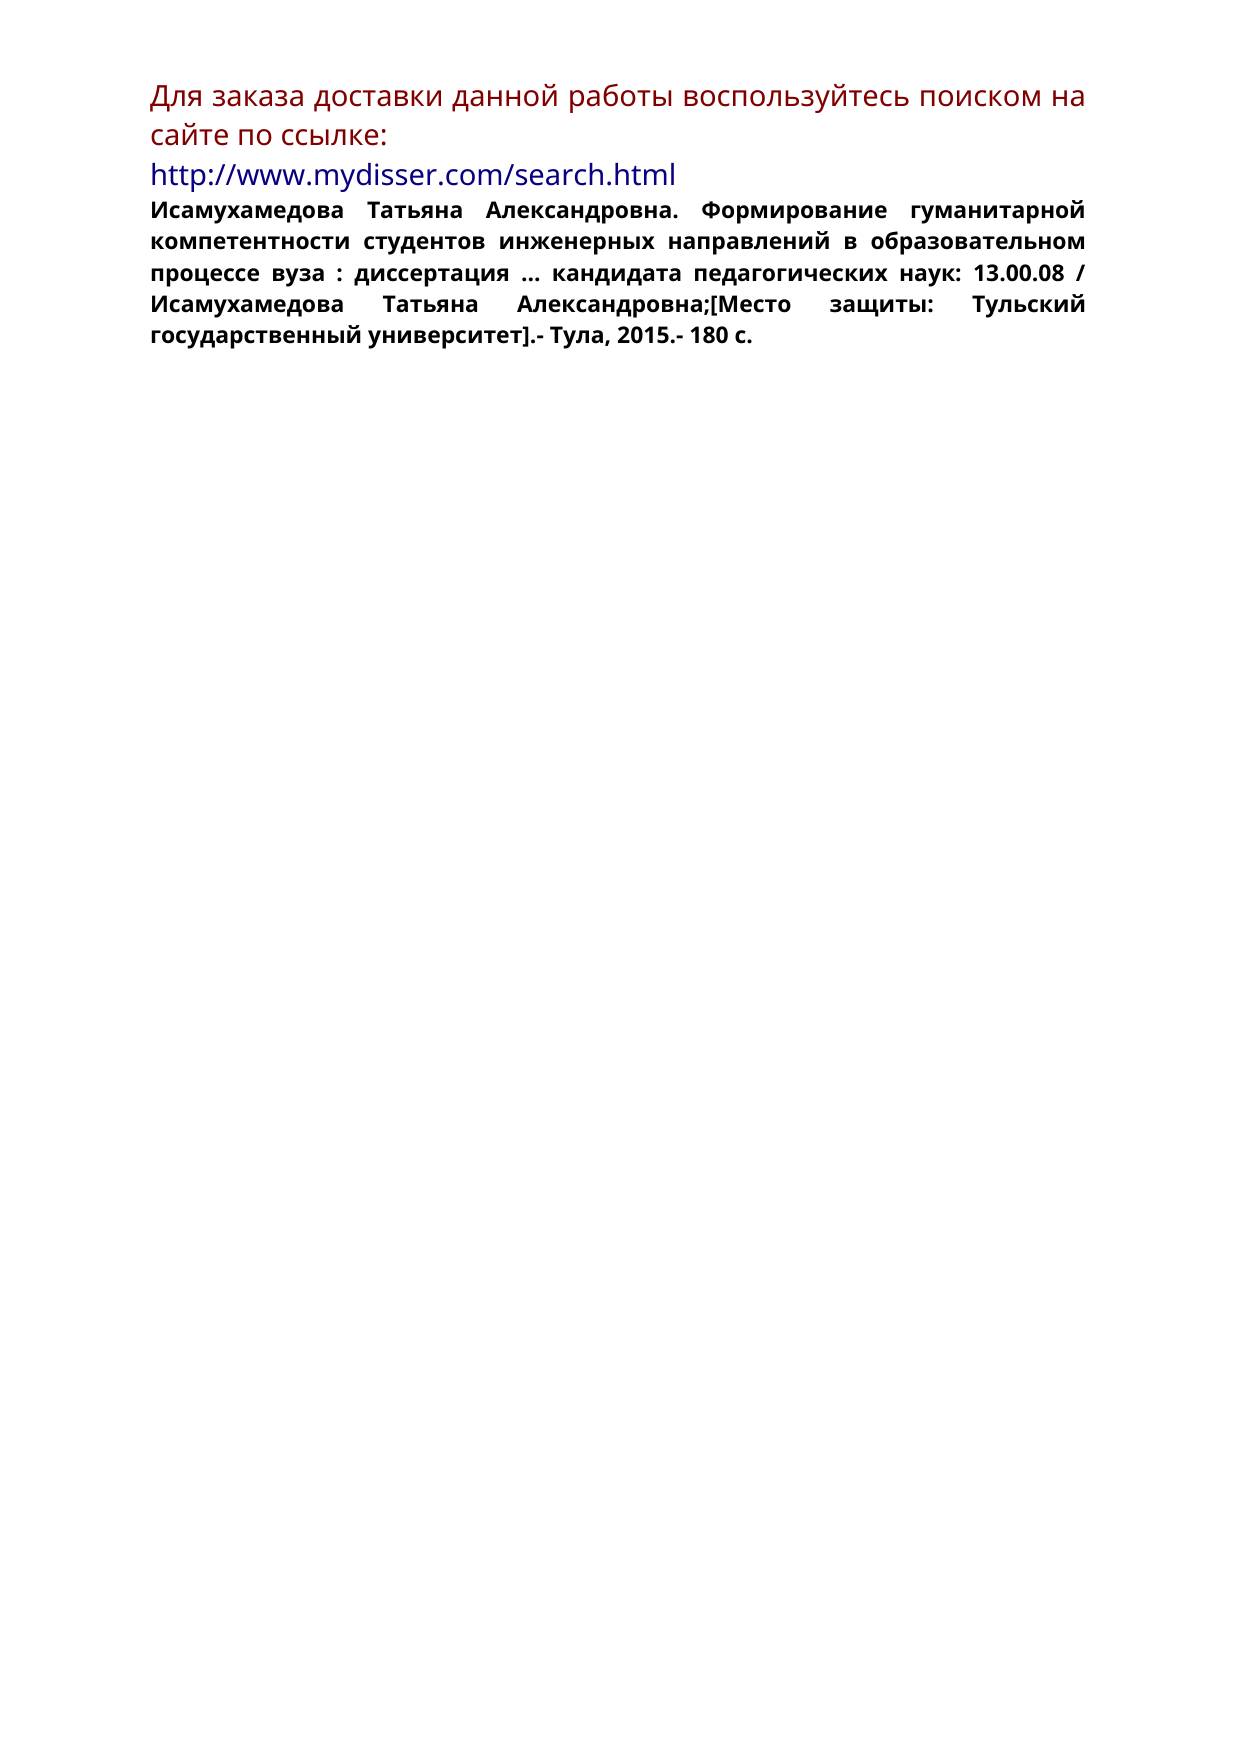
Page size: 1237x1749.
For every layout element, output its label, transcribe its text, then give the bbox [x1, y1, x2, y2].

text Исамухамедова Татьяна Александровна. Формирование гуманитарной компетентности студентов инженерных направлений в образовательном процессе вуза : диссертация ... кандидата педагогических наук: 13.00.08 / Исамухамедова Татьяна Александровна;[Место защиты: Тульский государственный университет].- Тула, 2015.- 180 с. [150, 194, 1086, 350]
